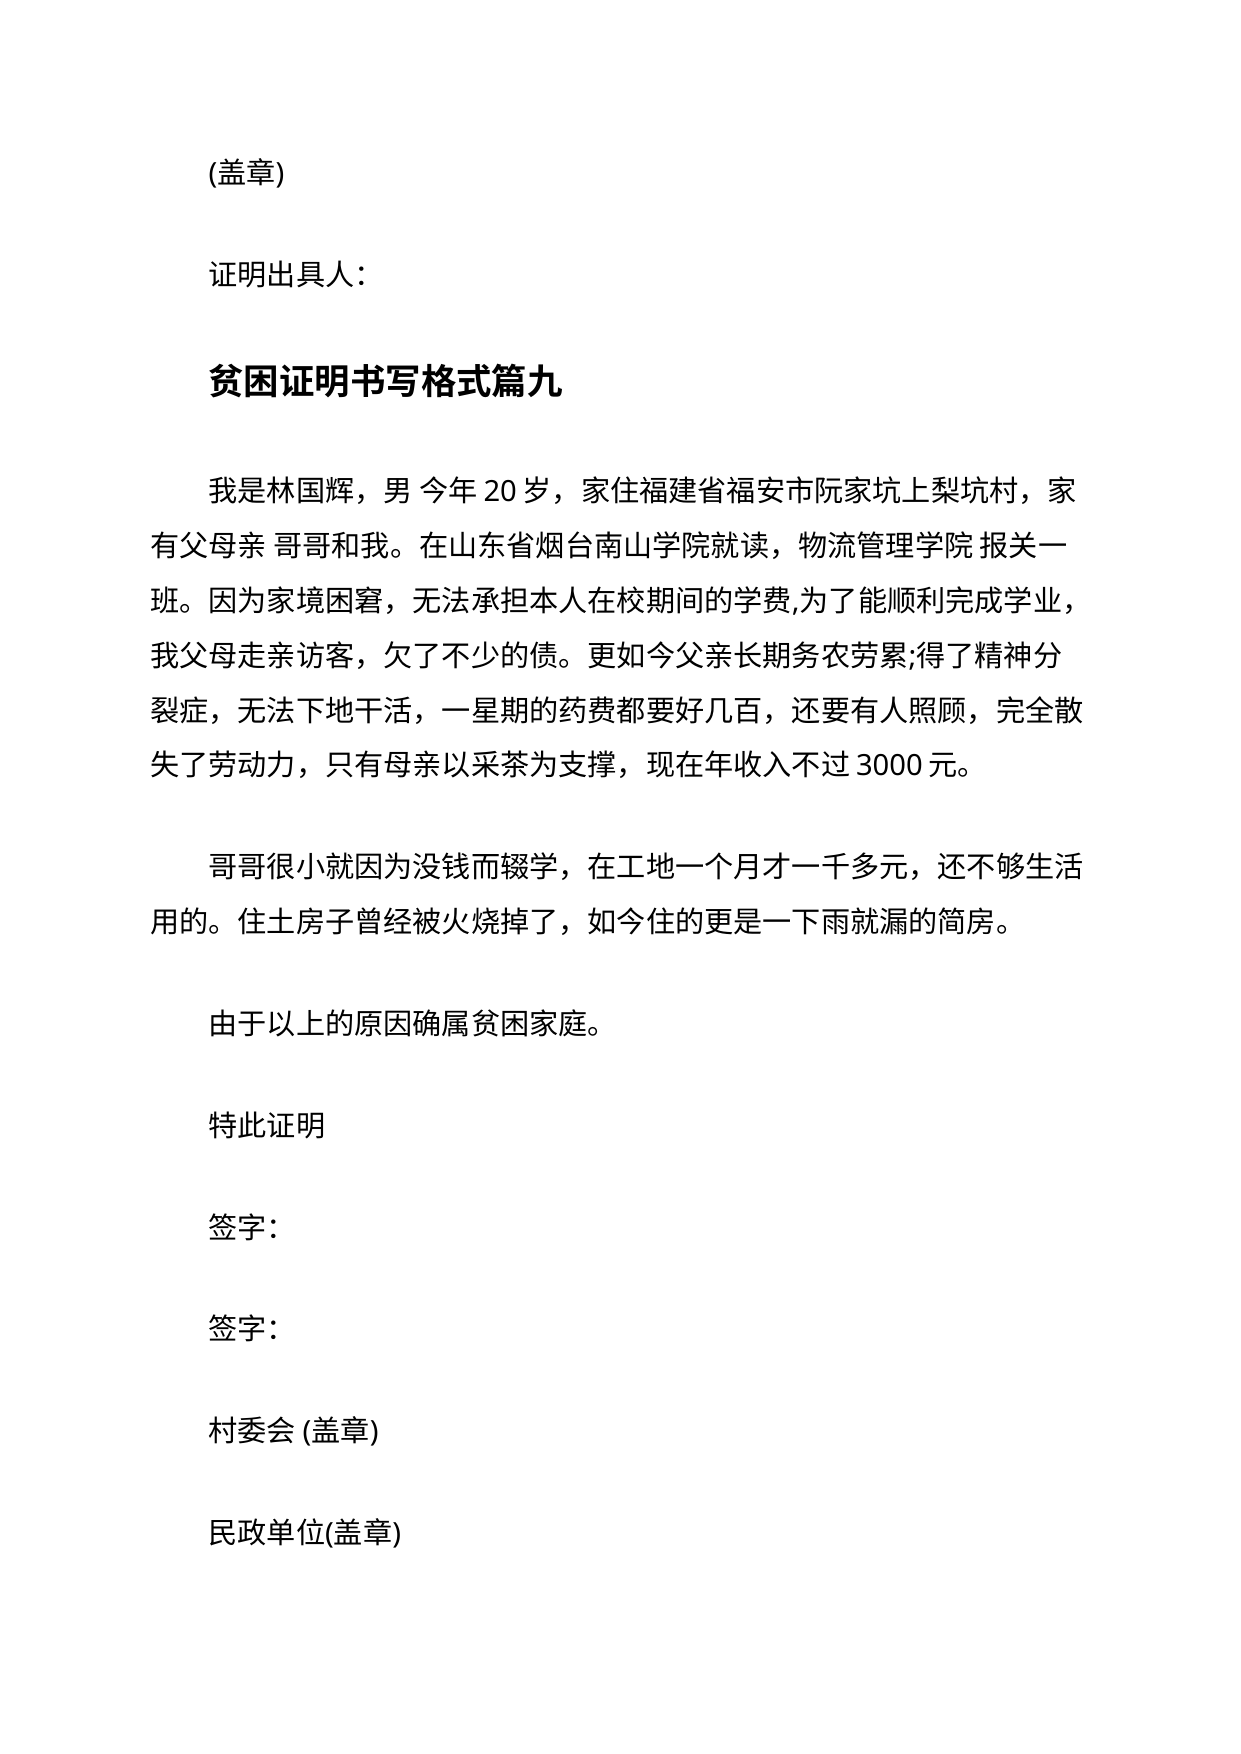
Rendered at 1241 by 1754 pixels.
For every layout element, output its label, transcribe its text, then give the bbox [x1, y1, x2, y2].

text 特此证明 [150, 1102, 1090, 1145]
text 贫困证明书写格式篇九 [150, 354, 1090, 405]
text 我是林国辉，男 今年20岁，家住福建省福安市阮家坑上梨坑村，家有父母亲 哥哥和我。在山东省烟台南山学院就读，物流管理学院 报关一班。因为家境困窘，无法承担本人在校期间的学费,为了能顺利完成学业，我父母走亲访客，欠了不少的债。更如今父亲长期务农劳累;得了精神分裂症，无法下地干活，一星期的药费都要好几百，还要有人照顾，完全散失了劳动力，只有母亲以采茶为支撑，现在年收入不过3000元。 [150, 467, 1090, 784]
text 由于以上的原因确属贫困家庭。 [150, 1001, 1090, 1043]
text 签字： [150, 1306, 1090, 1348]
text 证明出具人： [150, 252, 1090, 294]
text 民政单位(盖章) [150, 1510, 1090, 1552]
text 村委会 (盖章) [150, 1408, 1090, 1450]
text 哥哥很小就因为没钱而辍学，在工地一个月才一千多元，还不够生活用的。住土房子曾经被火烧掉了，如今住的更是一下雨就漏的简房。 [150, 844, 1090, 941]
text 签字： [150, 1204, 1090, 1246]
text (盖章) [150, 150, 1090, 192]
